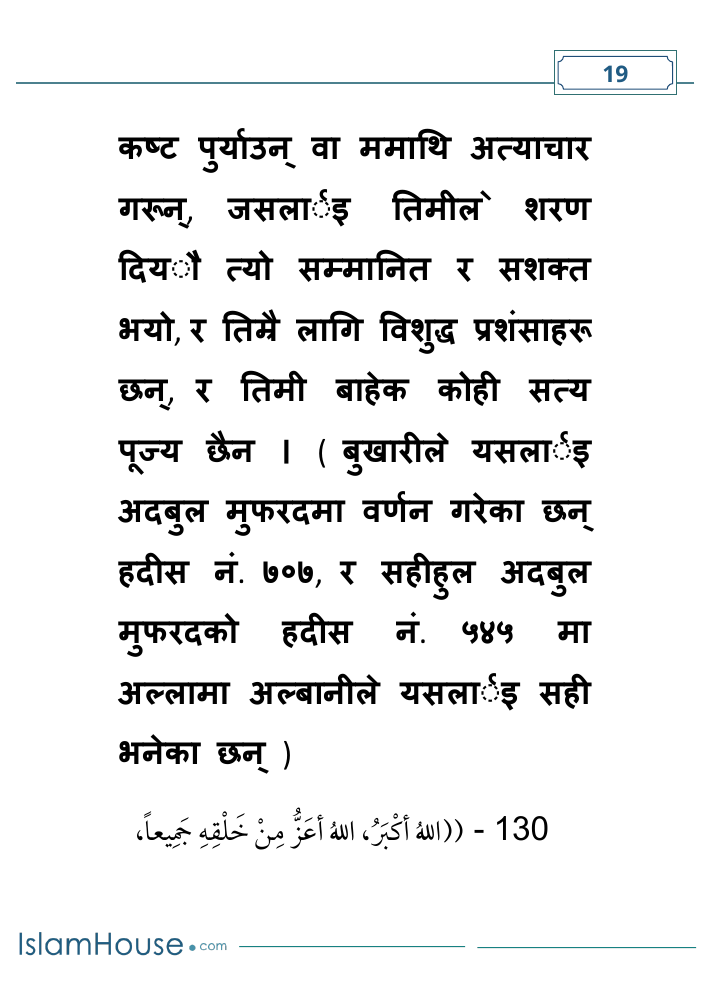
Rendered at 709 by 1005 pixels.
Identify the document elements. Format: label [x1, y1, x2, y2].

text [118, 801, 591, 851]
picture [12, 928, 466, 961]
text [118, 118, 591, 779]
picture [471, 929, 697, 962]
